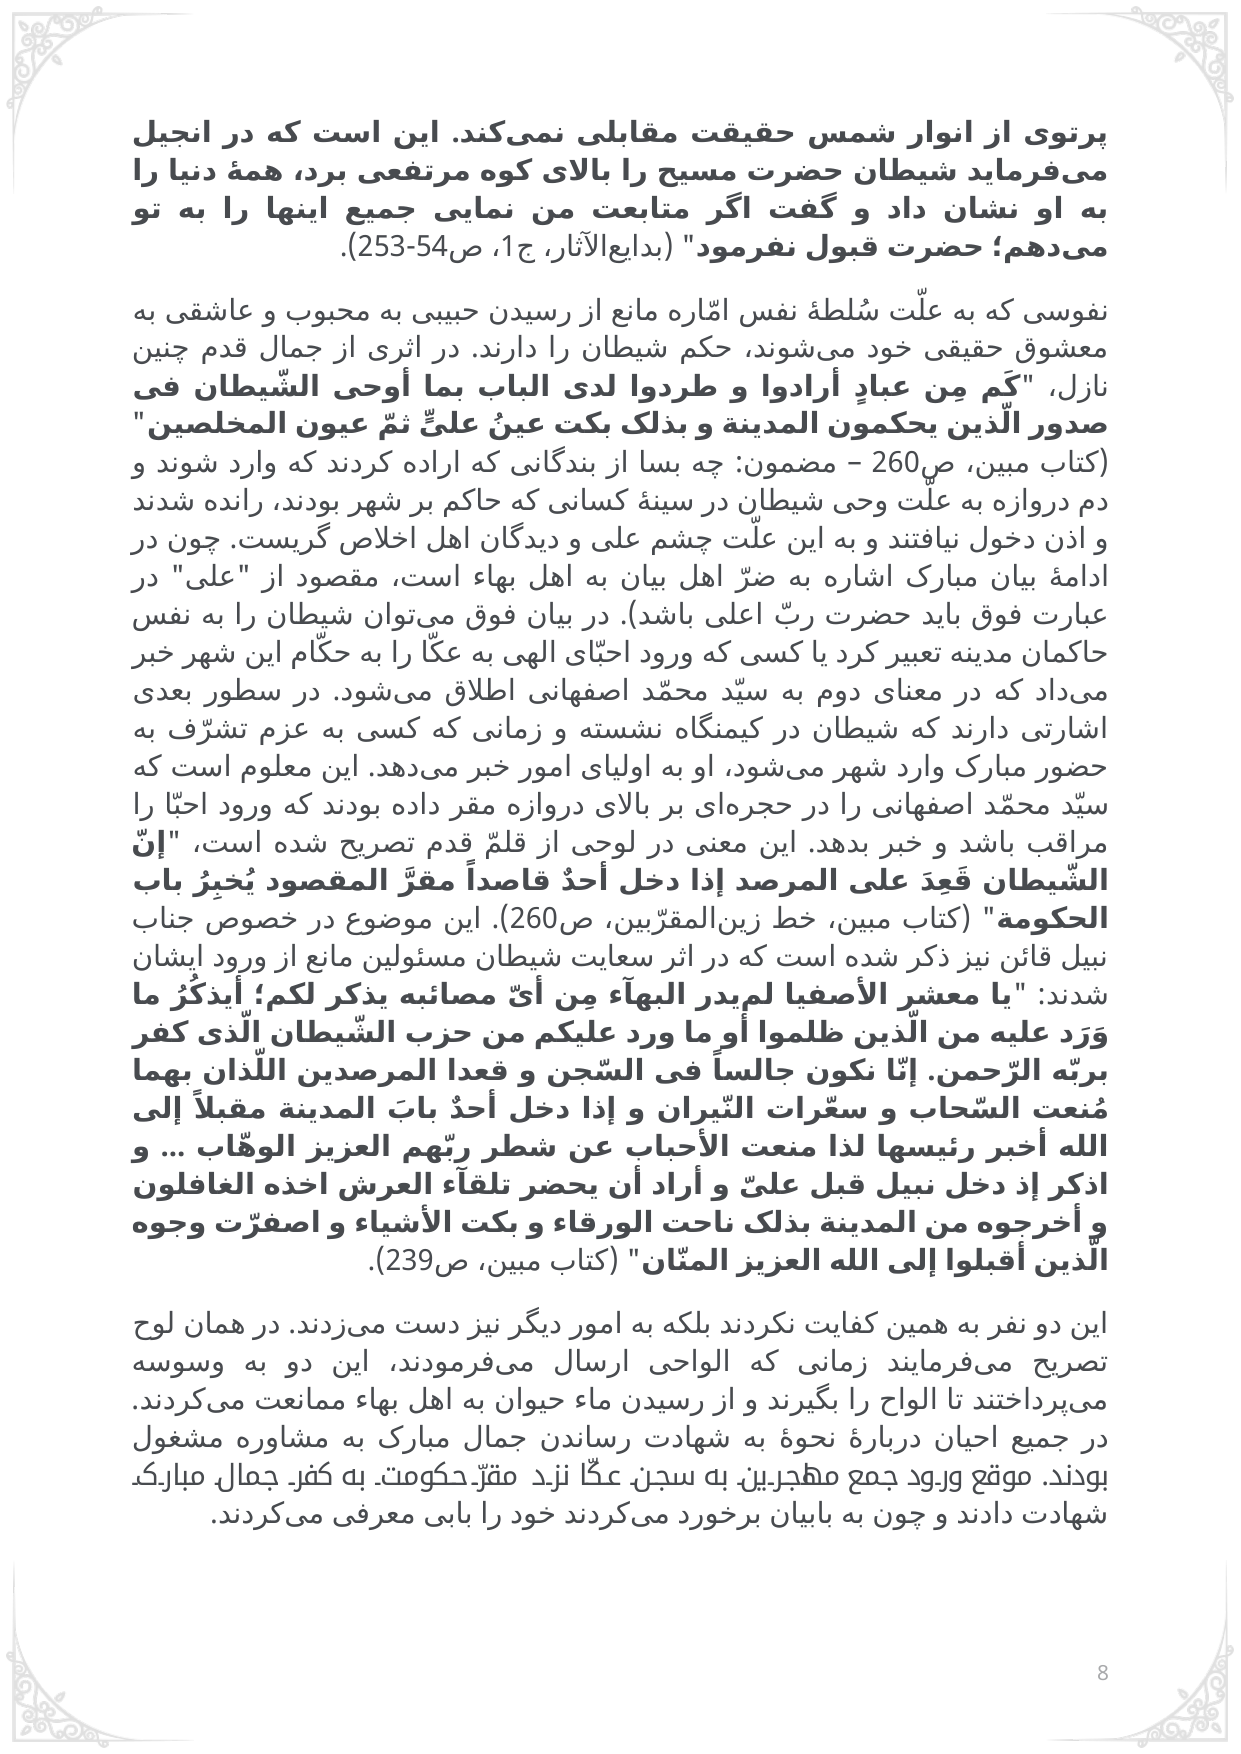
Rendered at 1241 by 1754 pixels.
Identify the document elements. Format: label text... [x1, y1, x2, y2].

picture [1046, 1560, 1234, 1748]
picture [6, 1560, 194, 1748]
picture [6, 6, 194, 194]
picture [1046, 6, 1234, 194]
text این دو نفر به همین کفایت نکردند بلکه به امور دیگر نیز دست می‌زدند. در همان لوح تصریح می‌فرمایند زمانی که الواحی ارسال می‌فرمودند، این دو به وسوسه می‌پرداختند تا الواح را بگیرند و از رسیدن ماء حیوان به اهل بهاء ممانعت می‌کردند. در جمیع احیان دربارۀ نحوۀ به شهادت رساندن جمال مبارک به مشاوره مشغول بودند. موقع ورود جمع مهاجرین به سجن عکّا نزد مقرّ حکومت به کفر جمال مبارک شهادت دادند و چون به بابیان برخورد می‌کردند خود را بابی معرفی می‌کردند. [131, 1307, 1109, 1535]
text نفوسی که به علّت سُلطۀ نفس امّاره مانع از رسیدن حبیبی به محبوب و عاشقی به معشوق حقیقی خود می‌شوند، حکم شیطان را دارند. در اثری از جمال قدم چنین نازل، "کَم مِن عبادٍ أرادوا و طردوا لدی الباب بما أوحی الشّیطان فی صدور الّذین یحکمون المدینة و بذلک بکت عینُ علیٍّ ثمّ عیون المخلصین" (کتاب مبین، ص260 – مضمون: چه بسا از بندگانی که اراده کردند که وارد شوند و دم دروازه به علّت وحی شیطان در سینۀ کسانی که حاکم بر شهر بودند، رانده شدند و اذن دخول نیافتند و به این علّت چشم علی و دیدگان اهل اخلاص گریست. چون در ادامۀ بیان مبارک اشاره به ضرّ اهل بیان به اهل بهاء است، مقصود از "علی" در عبارت فوق باید حضرت ربّ اعلی باشد). در بیان فوق می‌توان شیطان را به نفس حاکمان مدینه تعبیر کرد یا کسی که ورود احبّای الهی به عکّا را به حکّام این شهر خبر می‌داد که در معنای دوم به سیّد محمّد اصفهانی اطلاق می‌شود. در سطور بعدی اشارتی دارند که شیطان در کیمنگاه نشسته و زمانی که کسی به عزم تشرّف به حضور مبارک وارد شهر می‌شود، او به اولیای امور خبر می‌دهد. این معلوم است که سیّد محمّد اصفهانی را در حجره‌ای بر بالای دروازه مقر داده بودند که ورود احبّا را مراقب باشد و خبر بدهد. این معنی در لوحی از قلمّ قدم تصریح شده است، "إنّ الشّیطان قَعِدَ علی المرصد إذا دخل أحدٌ قاصداً مقرَّ المقصود یُخبِرُ باب الحکومة" (کتاب مبین، خط زین‌المقرّبین، ص260). این موضوع در خصوص جناب نبیل قائن نیز ذکر شده است که در اثر سعایت شیطان مسئولین مانع از ورود ایشان شدند: "یا معشر الأصفیا لم‌یدر البهآء مِن أیّ مصائبه یذکر لکم؛ أیذکُرُ ما وَرَد علیه من الّذین ظلموا أو ما ورد علیکم من حزب الشّیطان الّذی کفر بربّه الرّحمن. إنّا نکون جالساً فی السّجن و قعدا المرصدین اللّذان بهما مُنعت السّحاب و سعّرات النّیران و إذا دخل أحدٌ بابَ المدینة مقبلاً إلی الله أخبر رئیسها لذا منعت الأحباب عن شطر ربّهم العزیز الوهّاب ... و اذکر إذ دخل نبیل قبل علیّ و أراد أن یحضر تلقآء العرش اخذه الغافلون و أخرجوه من المدینة بذلک ناحت الورقاء و بکت الأشیاء و اصفرّت وجوه الّذین أقبلوا إلی الله العزیز المنّان" (کتاب مبین، ص239). [131, 294, 1109, 1282]
